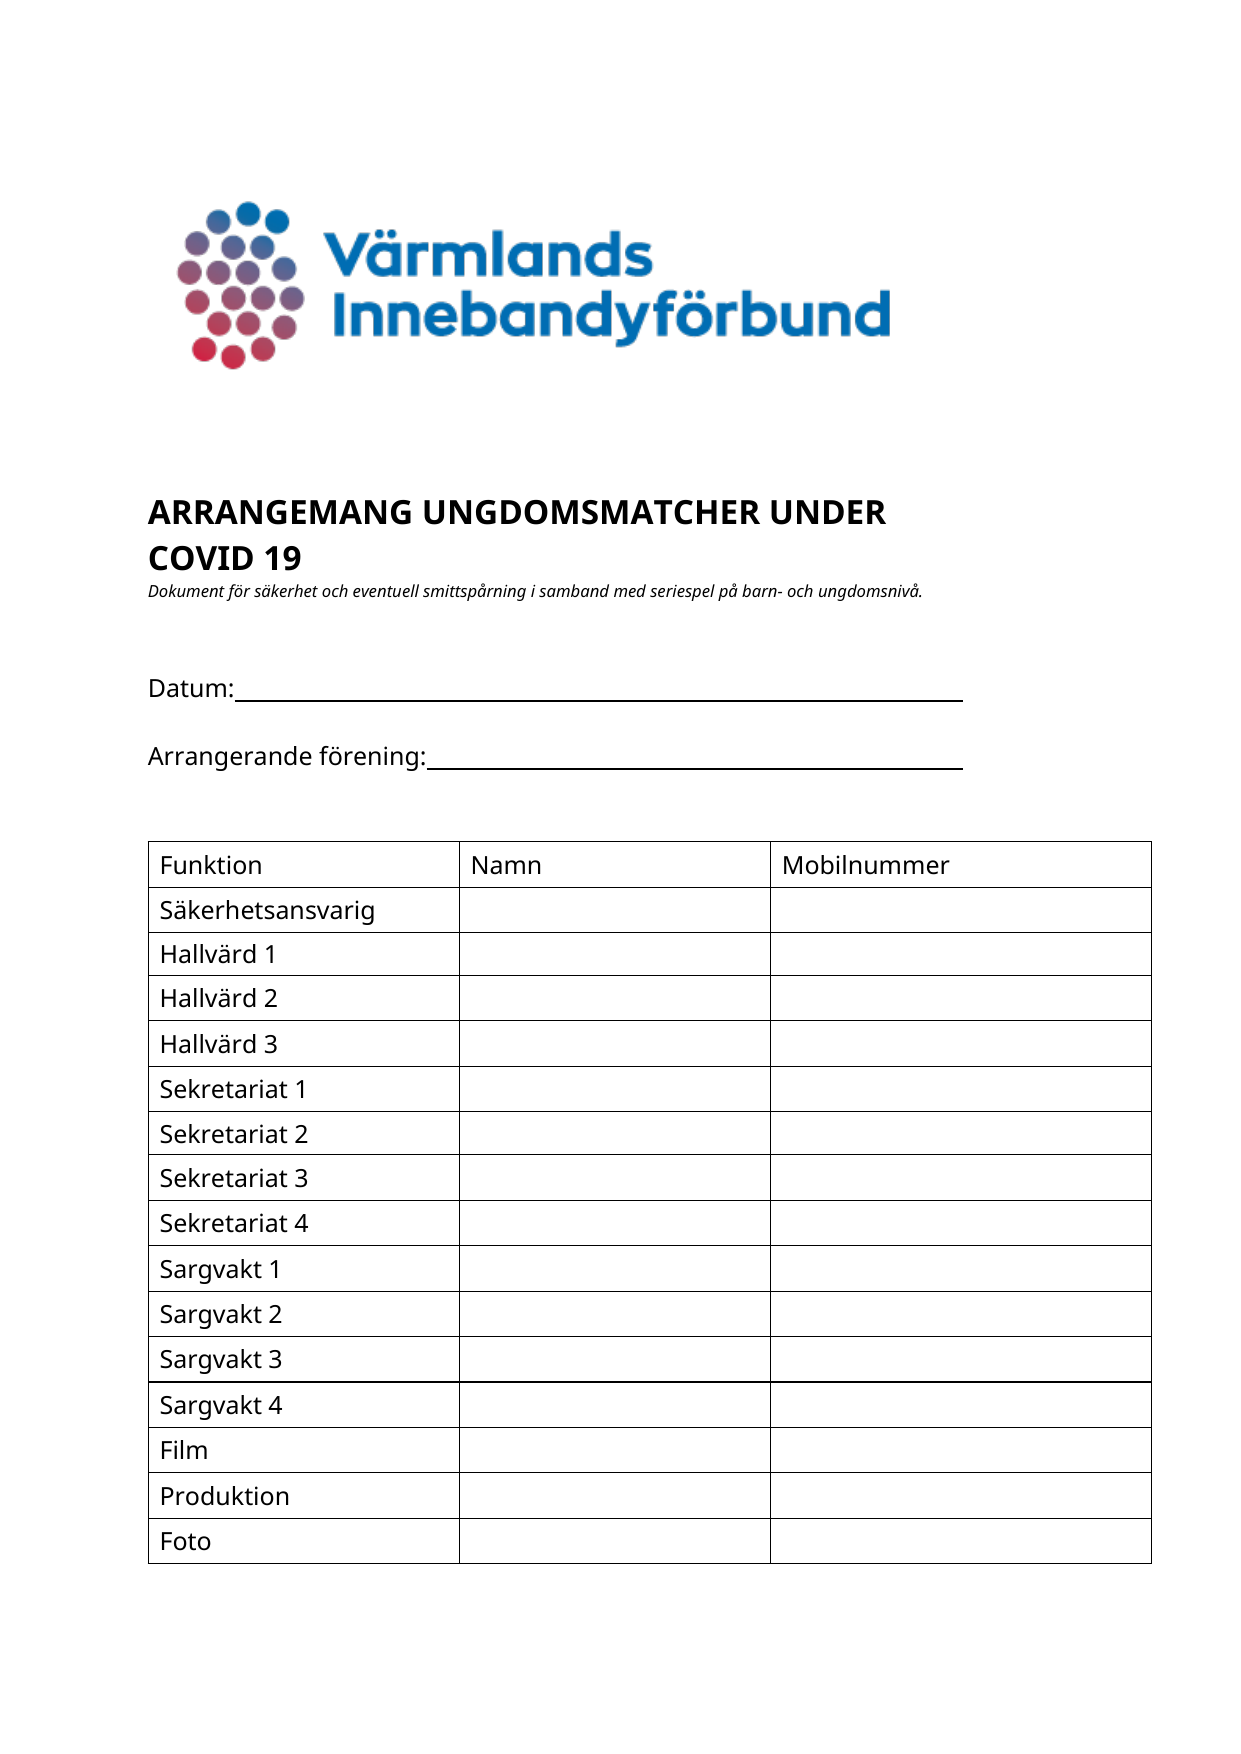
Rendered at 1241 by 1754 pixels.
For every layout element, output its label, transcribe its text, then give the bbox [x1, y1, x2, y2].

table_cell [771, 1337, 1151, 1381]
table_cell [460, 1519, 770, 1563]
table_cell Hallvärd 2 [149, 976, 459, 1020]
table_cell [771, 1473, 1151, 1518]
table_cell [460, 1428, 770, 1472]
table_cell [771, 1201, 1151, 1245]
table_cell [460, 1021, 770, 1066]
table_cell Sargvakt 2 [149, 1292, 459, 1336]
table_cell [460, 933, 770, 975]
text COVID 19 [148, 534, 1093, 580]
table_cell [771, 1292, 1151, 1336]
table_cell [460, 1112, 770, 1154]
table_cell [460, 1337, 770, 1381]
table_cell [771, 1246, 1151, 1291]
table_cell Hallvärd 1 [149, 933, 459, 975]
text Arrangerande förening: [148, 739, 1093, 773]
table_cell [771, 1383, 1151, 1427]
table_cell [771, 1519, 1151, 1563]
table_cell [460, 1201, 770, 1245]
table_header Mobilnummer [771, 842, 1151, 887]
table_header Namn [460, 842, 770, 887]
table_header Funktion [149, 842, 459, 887]
table_cell Sargvakt 1 [149, 1246, 459, 1291]
table_cell Sekretariat 2 [149, 1112, 459, 1154]
table_cell [771, 976, 1151, 1020]
table_cell [771, 1112, 1151, 1154]
text Datum: [148, 671, 1093, 705]
table_cell [460, 1067, 770, 1111]
table_cell Sargvakt 4 [149, 1383, 459, 1427]
table_cell [771, 1067, 1151, 1111]
table_cell [771, 1155, 1151, 1200]
table_cell [771, 1021, 1151, 1066]
table_cell [771, 933, 1151, 975]
table_cell Sargvakt 3 [149, 1337, 459, 1381]
picture [147, 147, 929, 421]
table_cell Hallvärd 3 [149, 1021, 459, 1066]
table_cell [771, 888, 1151, 932]
table_cell [460, 1292, 770, 1336]
table_cell [460, 976, 770, 1020]
table_cell [460, 1383, 770, 1427]
table_cell Sekretariat 1 [149, 1067, 459, 1111]
table_cell Sekretariat 3 [149, 1155, 459, 1200]
table_cell Produktion [149, 1473, 459, 1518]
table_cell Säkerhetsansvarig [149, 888, 459, 932]
table_cell [460, 1155, 770, 1200]
table_cell [460, 1246, 770, 1291]
text Dokument för säkerhet och eventuell smittspårning i samband med seriespel på barn- och ungdomsnivå. [148, 580, 1093, 603]
table_cell [771, 1428, 1151, 1472]
table_cell [460, 1473, 770, 1518]
table_cell Film [149, 1428, 459, 1472]
text ARRANGEMANG UNGDOMSMATCHER UNDER [148, 489, 1093, 534]
table_cell Sekretariat 4 [149, 1201, 459, 1245]
table_cell [460, 888, 770, 932]
table_cell Foto [149, 1519, 459, 1563]
